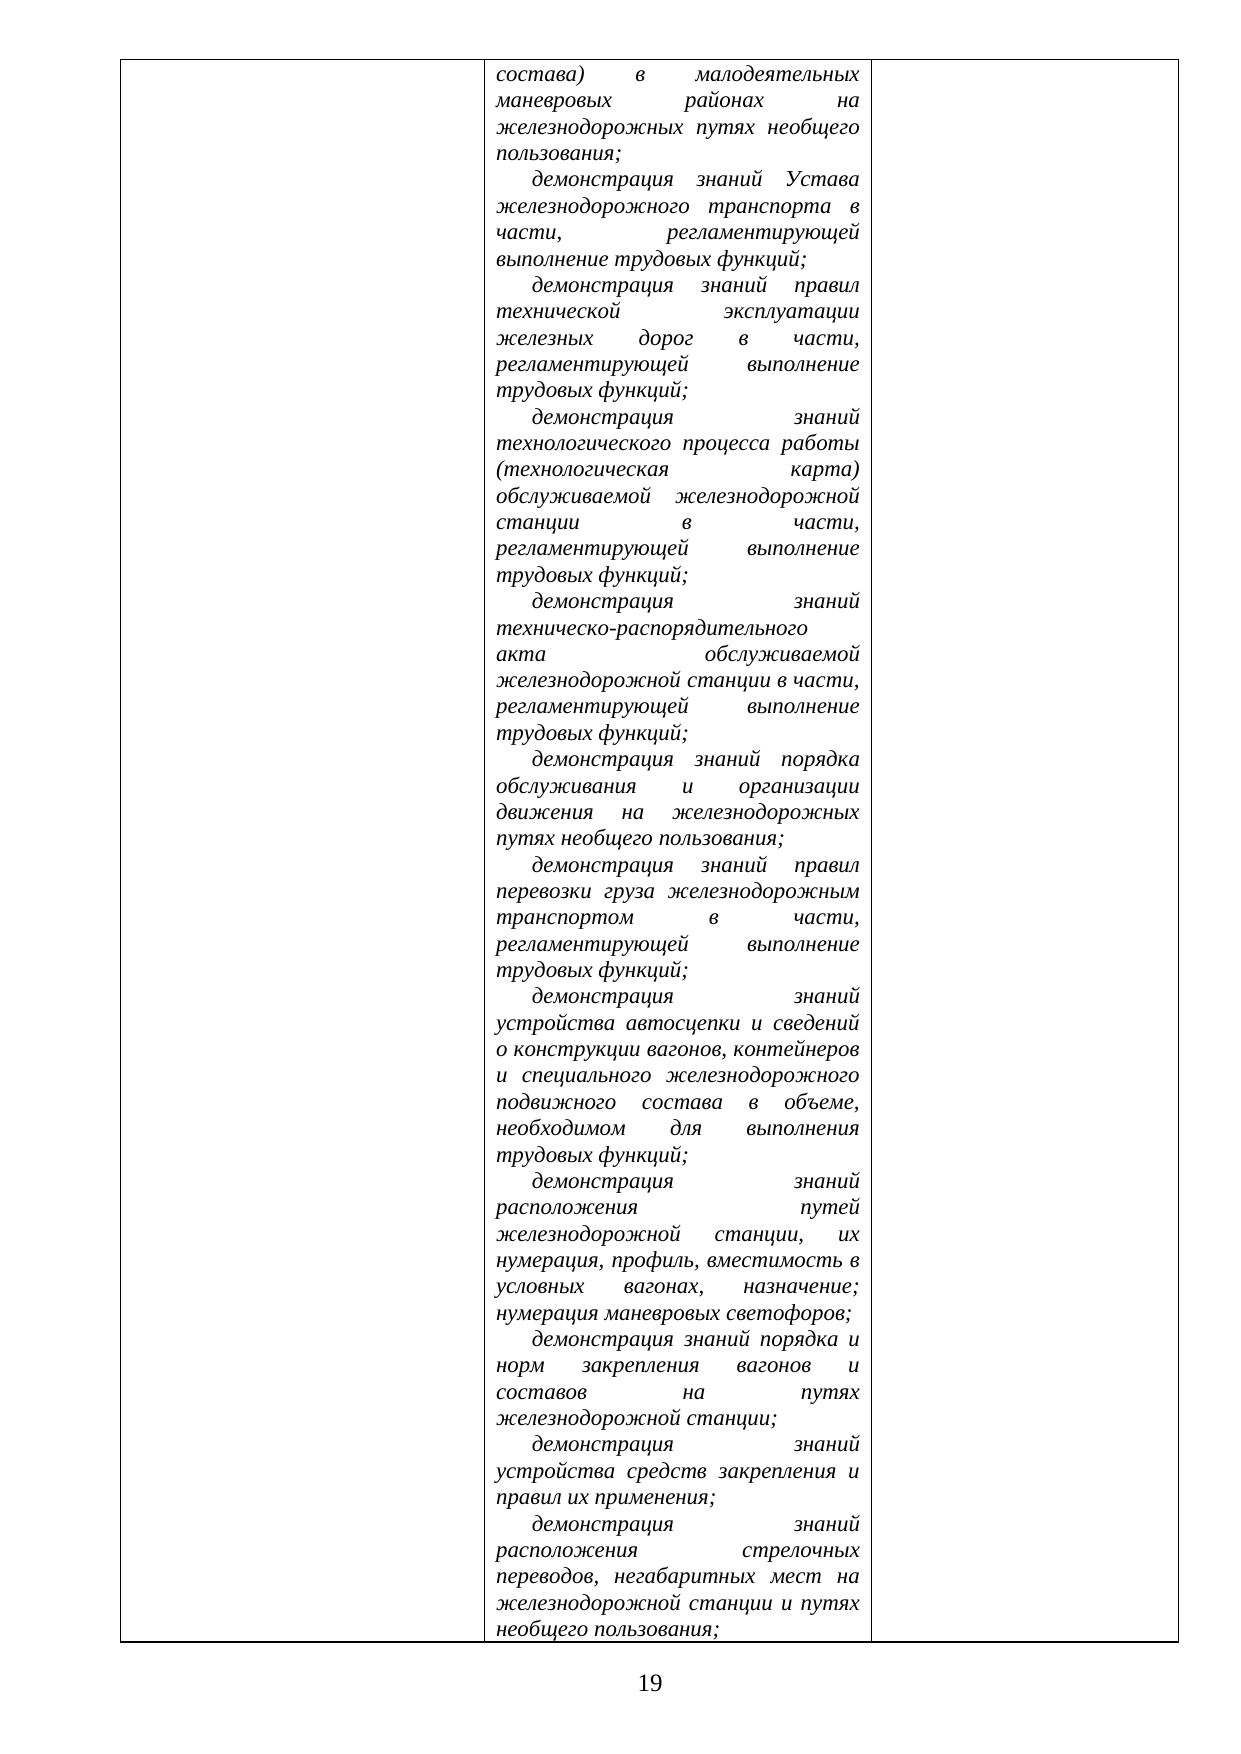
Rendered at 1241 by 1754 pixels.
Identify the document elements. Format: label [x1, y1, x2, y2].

table_cell [121, 60, 484, 1641]
table_cell [872, 60, 1178, 1641]
table_cell [485, 60, 871, 1641]
